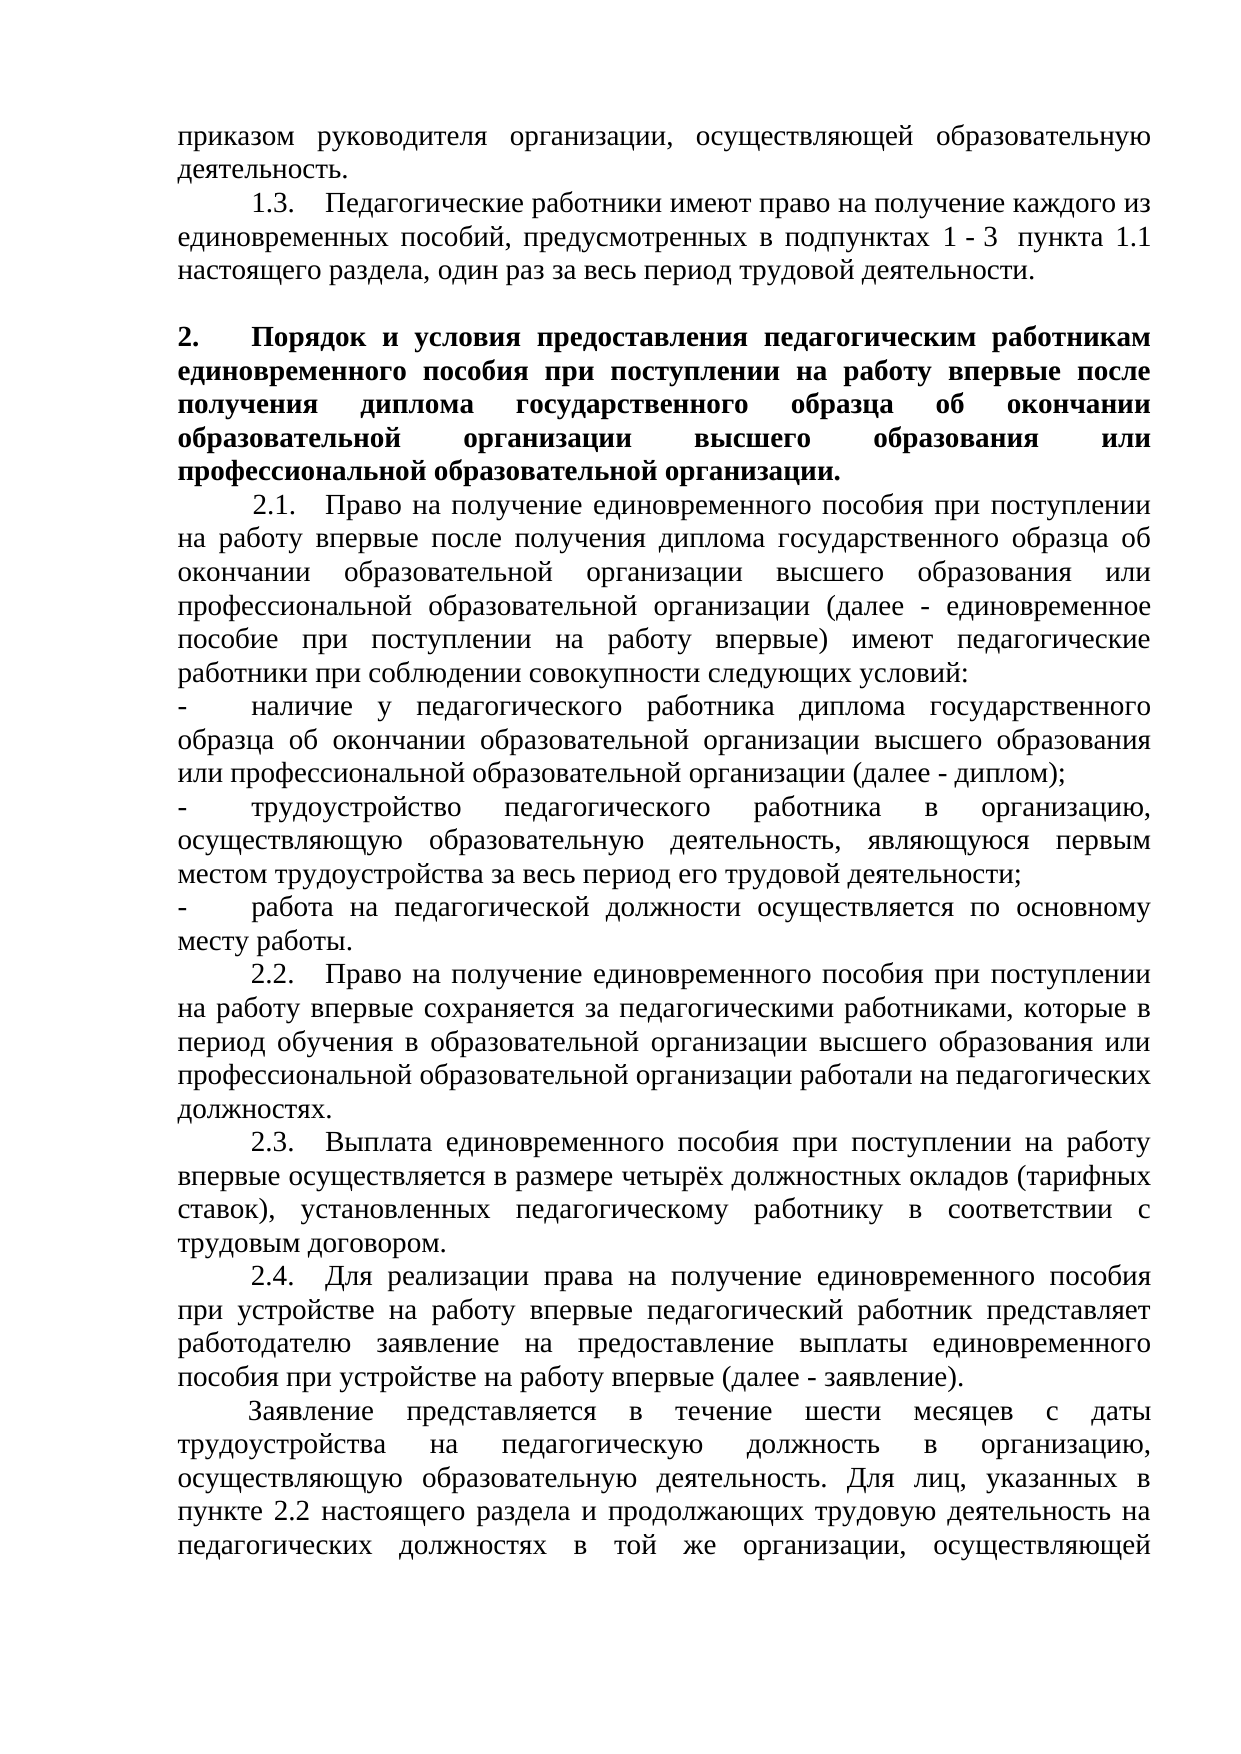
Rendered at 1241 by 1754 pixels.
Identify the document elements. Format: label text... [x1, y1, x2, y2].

text 2.1. Право на получение единовременного пособия при поступлении на работу впервые после получения диплома государственного образца об окончании образовательной организации высшего образования или профессиональной образовательной организации (далее - единовременное пособие при поступлении на работу впервые) имеют педагогические работники при соблюдении совокупности следующих условий: [177, 487, 1152, 688]
list Выплата единовременного пособия при поступлении на работу впервые осуществляется в размере четырёх должностных окладов (тарифных ставок), установленных педагогическому работнику в соответствии с трудовым договором. [177, 1124, 1152, 1258]
text - наличие у педагогического работника диплома государственного образца об окончании образовательной организации высшего образования или профессиональной образовательной организации (далее - диплом); [177, 688, 1152, 789]
text - трудоустройство педагогического работника в организацию, осуществляющую образовательную деятельность, являющуюся первым местом трудоустройства за весь период его трудовой деятельности; [177, 789, 1152, 889]
text 1.3. Педагогические работники имеют право на получение каждого из единовременных пособий, предусмотренных в подпунктах 1-3 пункта 1.1 настоящего раздела, один раз за весь период трудовой деятельности. [177, 185, 1152, 286]
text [177, 1393, 1152, 1560]
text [177, 118, 1152, 185]
list Право на получение единовременного пособия при поступлении на работу впервые сохраняется за педагогическими работниками, которые в период обучения в образовательной организации высшего образования или профессиональной образовательной организации работали на педагогических должностях. [177, 957, 1152, 1124]
text - работа на педагогической должности осуществляется по основному месту работы. [177, 889, 1152, 957]
text 2. Порядок и условия предоставления педагогическим работникам единовременного пособия при поступлении на работу впервые после получения диплома государственного образца об окончании образовательной организации высшего образования или профессиональной образовательной организации. [177, 319, 1152, 487]
list Для реализации права на получение единовременного пособия при устройстве на работу впервые педагогический работник представляет работодателю заявление на предоставление выплаты единовременного пособия при устройстве на работу впервые (далее - заявление). [177, 1258, 1152, 1393]
